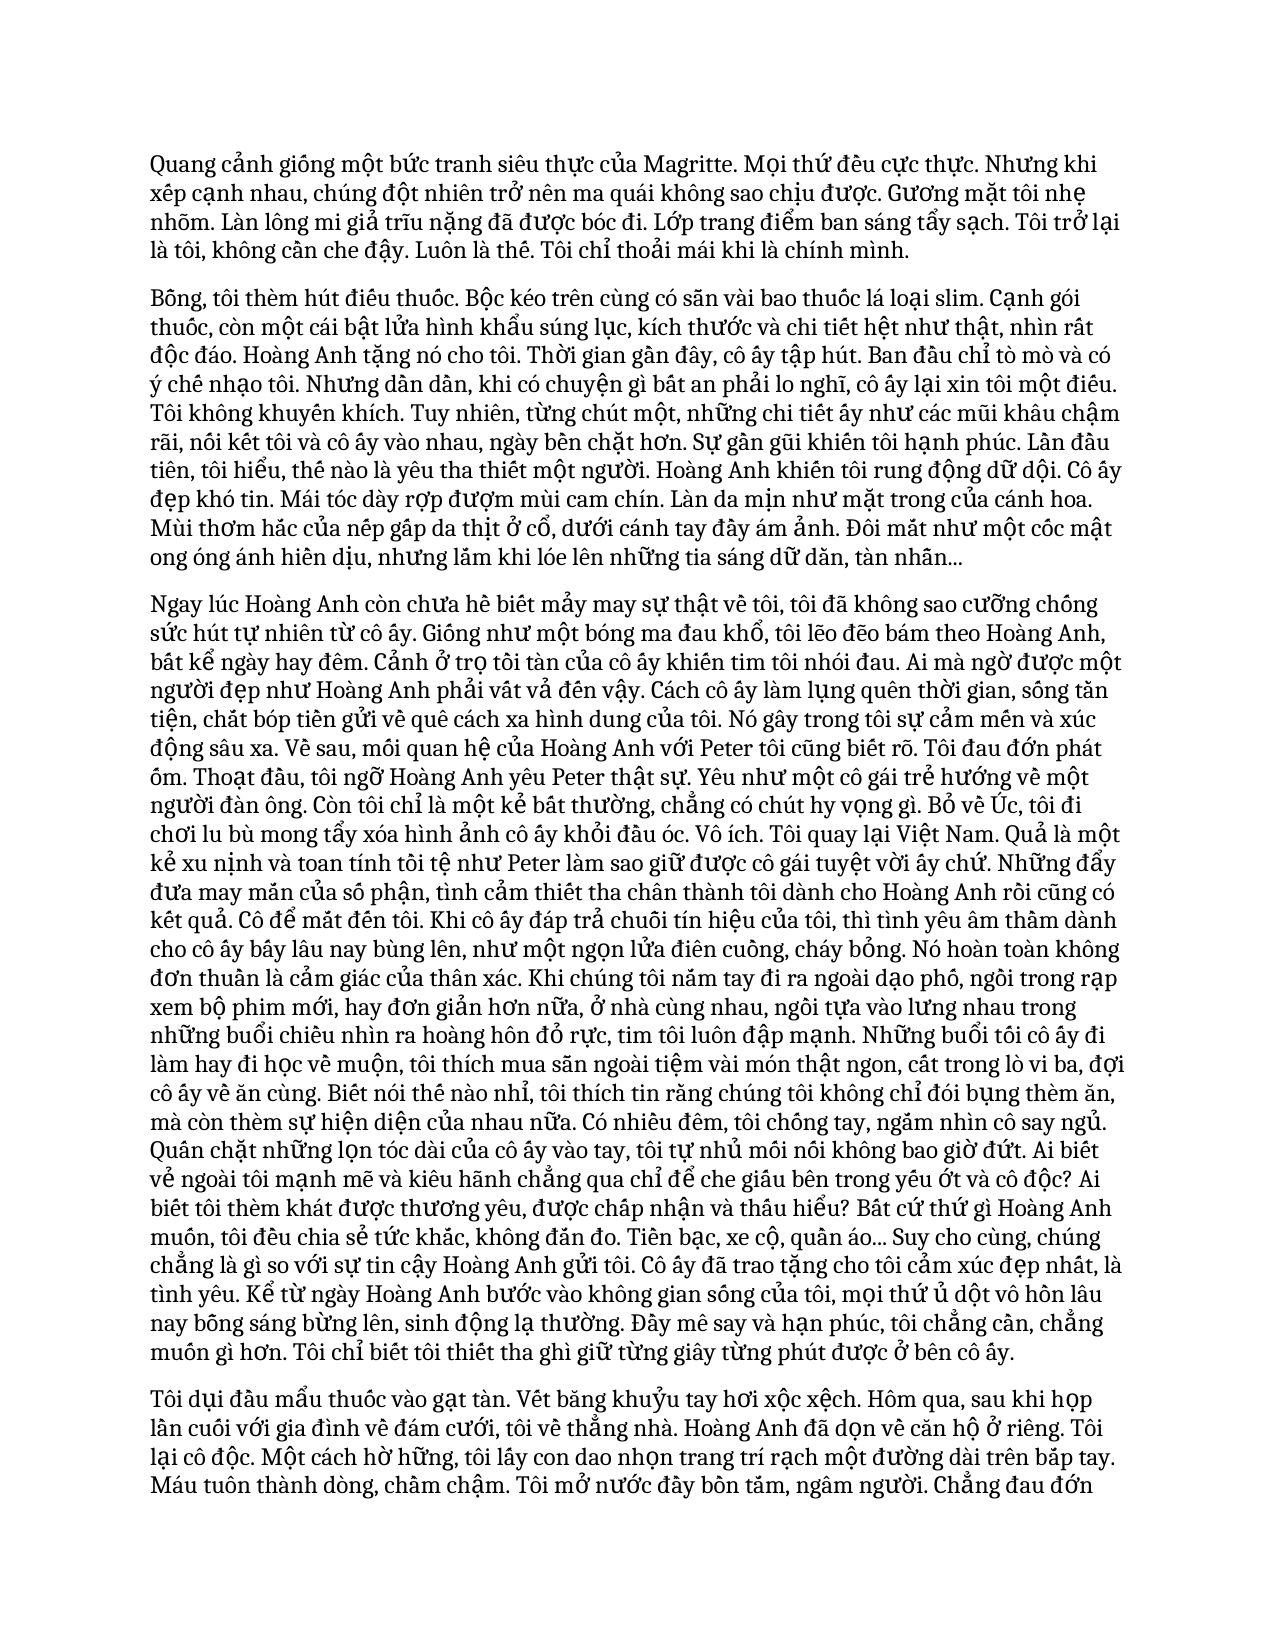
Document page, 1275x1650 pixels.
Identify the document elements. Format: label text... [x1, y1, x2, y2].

text Ngay lúc Hoàng Anh còn chưa hề biết mảy may sự thật về tôi, tôi đã không sao cưỡng chống sức hút tự nhiên từ cô ấy. Giống như một bóng ma đau khổ, tôi lẽo đẽo bám theo Hoàng Anh, bất kể ngày hay đêm. Cảnh ở trọ tồi tàn của cô ấy khiến tim tôi nhói đau. Ai mà ngờ được một người đẹp như Hoàng Anh phải vất vả đến vậy. Cách cô ấy làm lụng quên thời gian, sống tằn tiện, chắt bóp tiền gửi về quê cách xa hình dung của tôi. Nó gây trong tôi sự cảm mến và xúc động sâu xa. Về sau, mối quan hệ của Hoàng Anh với Peter tôi cũng biết rõ. Tôi đau đớn phát ốm. Thoạt đầu, tôi ngỡ Hoàng Anh yêu Peter thật sự. Yêu như một cô gái trẻ hướng về một người đàn ông. Còn tôi chỉ là một kẻ bất thường, chẳng có chút hy vọng gì. Bỏ về Úc, tôi đi chơi lu bù mong tẩy xóa hình ảnh cô ấy khỏi đầu óc. Vô ích. Tôi quay lại Việt Nam. Quả là một kẻ xu nịnh và toan tính tồi tệ như Peter làm sao giữ được cô gái tuyệt vời ấy chứ. Những đẩy đưa may mắn của số phận, tình cảm thiết tha chân thành tôi dành cho Hoàng Anh rồi cũng có kết quả. Cô để mắt đến tôi. Khi cô ấy đáp trả chuỗi tín hiệu của tôi, thì tình yêu âm thầm dành cho cô ấy bấy lâu nay bùng lên, như một ngọn lửa điên cuồng, cháy bỏng. Nó hoàn toàn không đơn thuần là cảm giác của thân xác. Khi chúng tôi nắm tay đi ra ngoài dạo phố, ngồi trong rạp xem bộ phim mới, hay đơn giản hơn nữa, ở nhà cùng nhau, ngồi tựa vào lưng nhau trong những buổi chiều nhìn ra hoàng hôn đỏ rực, tim tôi luôn đập mạnh. Những buổi tối cô ấy đi làm hay đi học về muộn, tôi thích mua sẵn ngoài tiệm vài món thật ngon, cất trong lò vi ba, đợi cô ấy về ăn cùng. Biết nói thế nào nhỉ, tôi thích tin rằng chúng tôi không chỉ đói bụng thèm ăn, mà còn thèm sự hiện diện của nhau nữa. Có nhiều đêm, tôi chống tay, ngắm nhìn cô say ngủ. Quấn chặt những lọn tóc dài của cô ấy vào tay, tôi tự nhủ mối nối không bao giờ đứt. Ai biết vẻ ngoài tôi mạnh mẽ và kiêu hãnh chẳng qua chỉ để che giấu bên trong yếu ớt và cô độc? Ai biết tôi thèm khát được thương yêu, được chấp nhận và thấu hiểu? Bất cứ thứ gì Hoàng Anh muốn, tôi đều chia sẻ tức khắc, không đắn đo. Tiền bạc, xe cộ, quần áo... Suy cho cùng, chúng chẳng là gì so với sự tin cậy Hoàng Anh gửi tôi. Cô ấy đã trao tặng cho tôi cảm xúc đẹp nhất, là tình yêu. Kể từ ngày Hoàng Anh bước vào không gian sống của tôi, mọi thứ ủ dột vô hồn lâu nay bỗng sáng bừng lên, sinh động lạ thường. Đầy mê say và hạn phúc, tôi chẳng cần, chẳng muốn gì hơn. Tôi chỉ biết tôi thiết tha ghì giữ từng giây từng phút được ở bên cô ấy. [150, 590, 1125, 1366]
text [150, 150, 1125, 265]
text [150, 1385, 1125, 1500]
text Bỗng, tôi thèm hút điếu thuốc. Bộc kéo trên cùng có sẵn vài bao thuốc lá loại slim. Cạnh gói thuốc, còn một cái bật lửa hình khẩu súng lục, kích thước và chi tiết hệt như thật, nhìn rất độc đáo. Hoàng Anh tặng nó cho tôi. Thời gian gần đây, cô ấy tập hút. Ban đầu chỉ tò mò và có ý chế nhạo tôi. Nhưng dần dần, khi có chuyện gì bất an phải lo nghĩ, cô ấy lại xin tôi một điếu. Tôi không khuyến khích. Tuy nhiên, từng chút một, những chi tiết ấy như các mũi khâu chậm rãi, nối kết tôi và cô ấy vào nhau, ngày bền chặt hơn. Sự gần gũi khiến tôi hạnh phúc. Lần đầu tiên, tôi hiểu, thế nào là yêu tha thiết một người. Hoàng Anh khiến tôi rung động dữ dội. Cô ấy đẹp khó tin. Mái tóc dày rợp đượm mùi cam chín. Làn da mịn như mặt trong của cánh hoa. Mùi thơm hắc của nếp gấp da thịt ở cổ, dưới cánh tay đầy ám ảnh. Đôi mắt như một cốc mật ong óng ánh hiền dịu, nhưng lắm khi lóe lên những tia sáng dữ dằn, tàn nhẫn... [150, 284, 1125, 571]
